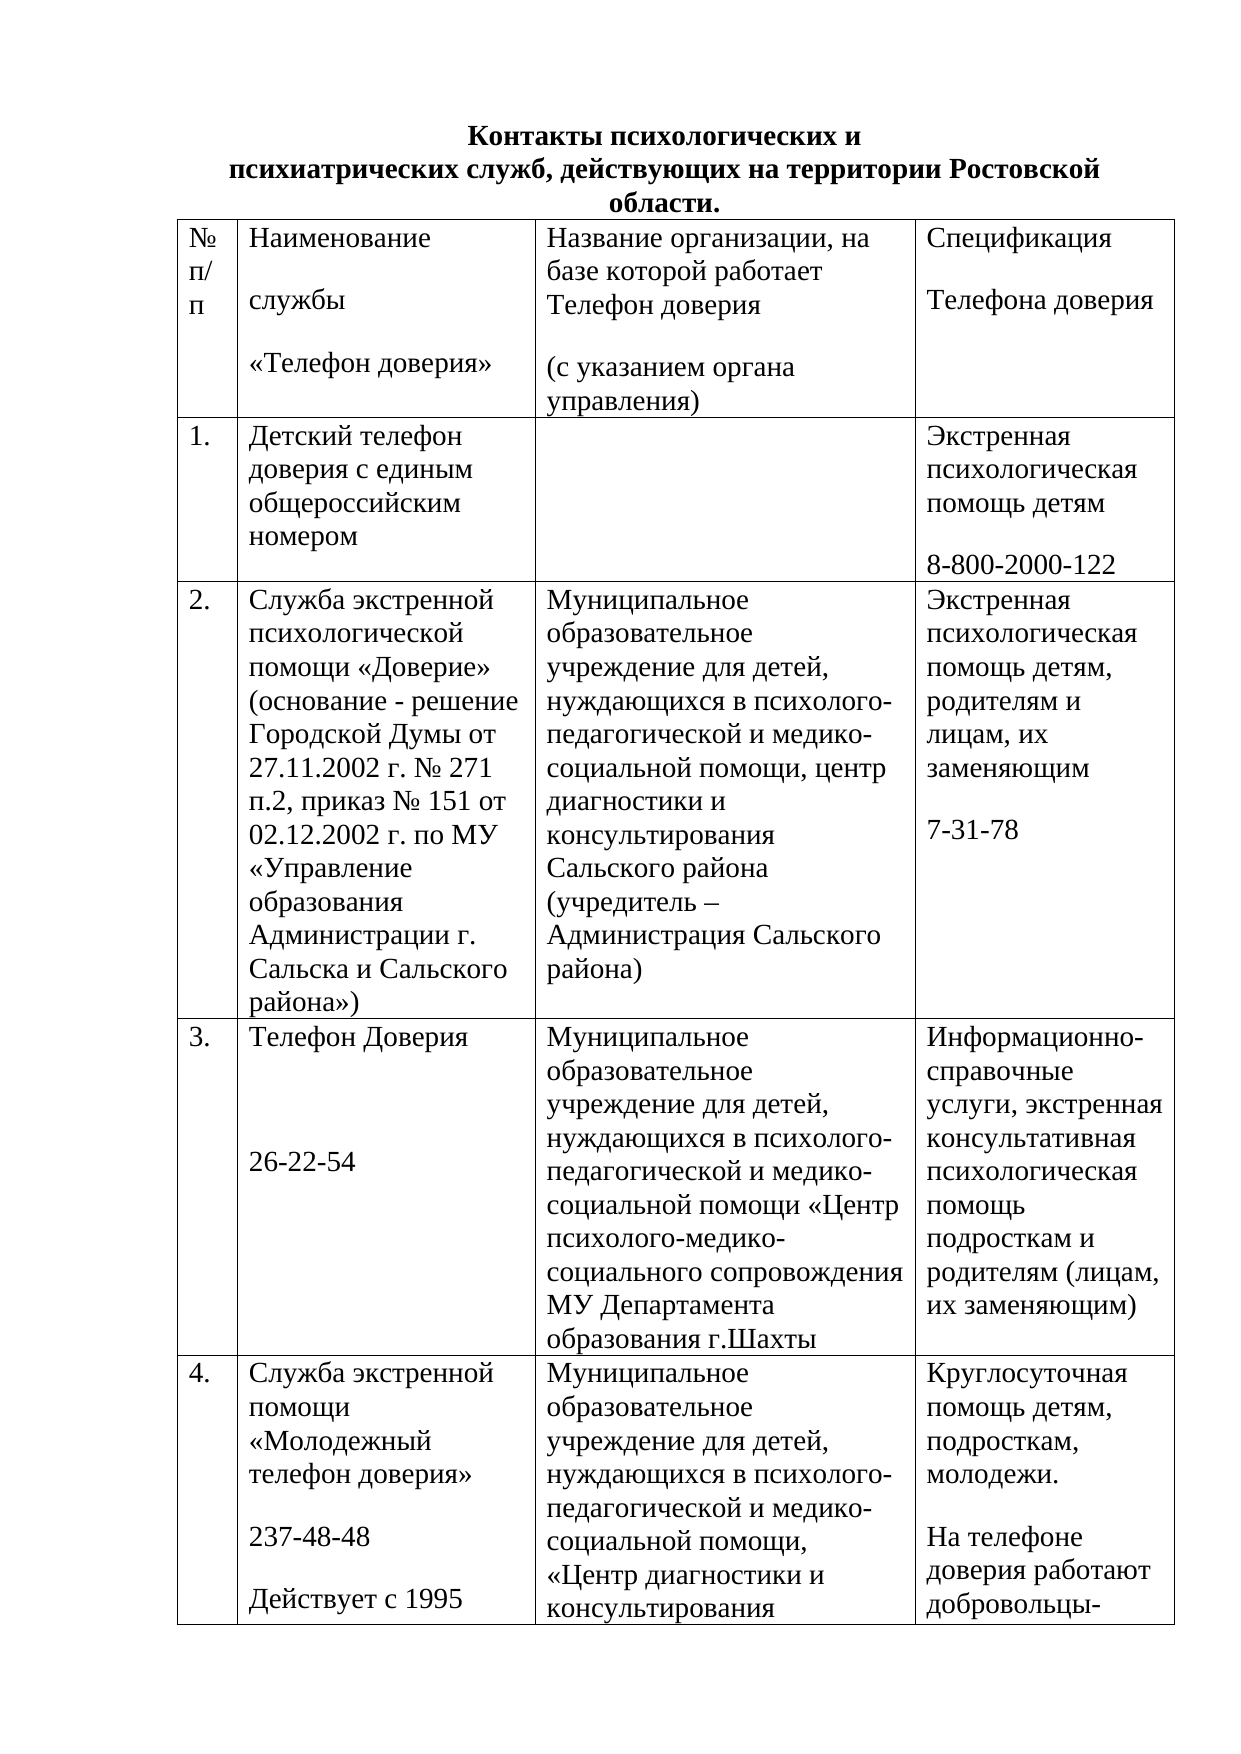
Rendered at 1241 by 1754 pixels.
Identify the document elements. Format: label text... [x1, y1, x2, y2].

table_cell [536, 418, 915, 581]
text Контакты психологических и [177, 118, 1152, 152]
table_cell Муниципальное образовательное учреждение для детей, нуждающихся в психолого-педагогической и медико-социальной помощи, центр диагностики и консультирования Сальского района (учредитель – Администрация Сальского района) [536, 582, 915, 1018]
table_cell Муниципальное образовательное учреждение для детей, нуждающихся в психолого-педагогической и медико-социальной помощи «Центр психолого-медико-социального сопровождения МУ Департамента образования г.Шахты [536, 1019, 915, 1354]
table_cell 2. [178, 582, 237, 1018]
table_header Спецификация Телефона доверия [916, 220, 1174, 417]
text психиатрических служб, действующих на территории Ростовской области. [177, 152, 1152, 219]
table_header Наименование службы «Телефон доверия» [238, 220, 535, 417]
table_header Название организации, на базе которой работает Телефон доверия (с указанием органа управления) [536, 220, 915, 417]
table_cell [536, 1356, 915, 1624]
table_cell Телефон Доверия 26-22-54 [238, 1019, 535, 1354]
table_cell 1. [178, 418, 237, 581]
table_cell Служба экстренной психологической помощи «Доверие» (основание - решение Городской Думы от 27.11.2002 г. № 271 п.2, приказ № 151 от 02.12.2002 г. по МУ «Управление образования Администрации г. Сальска и Сальского района») [238, 582, 535, 1018]
table_cell Экстренная психологическая помощь детям 8-800-2000-122 [916, 418, 1174, 581]
table_cell 3. [178, 1019, 237, 1354]
table_header № п/п [178, 220, 237, 417]
table_cell 4. [178, 1356, 237, 1624]
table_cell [238, 1356, 535, 1624]
table_cell Детский телефон доверия с единым общероссийским номером [238, 418, 535, 581]
table_cell Информационно-справочные услуги, экстренная консультативная психологическая помощь подросткам и родителям (лицам, их заменяющим) [916, 1019, 1174, 1354]
table_cell Экстренная психологическая помощь детям, родителям и лицам, их заменяющим 7-31-78 [916, 582, 1174, 1018]
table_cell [916, 1356, 1174, 1624]
